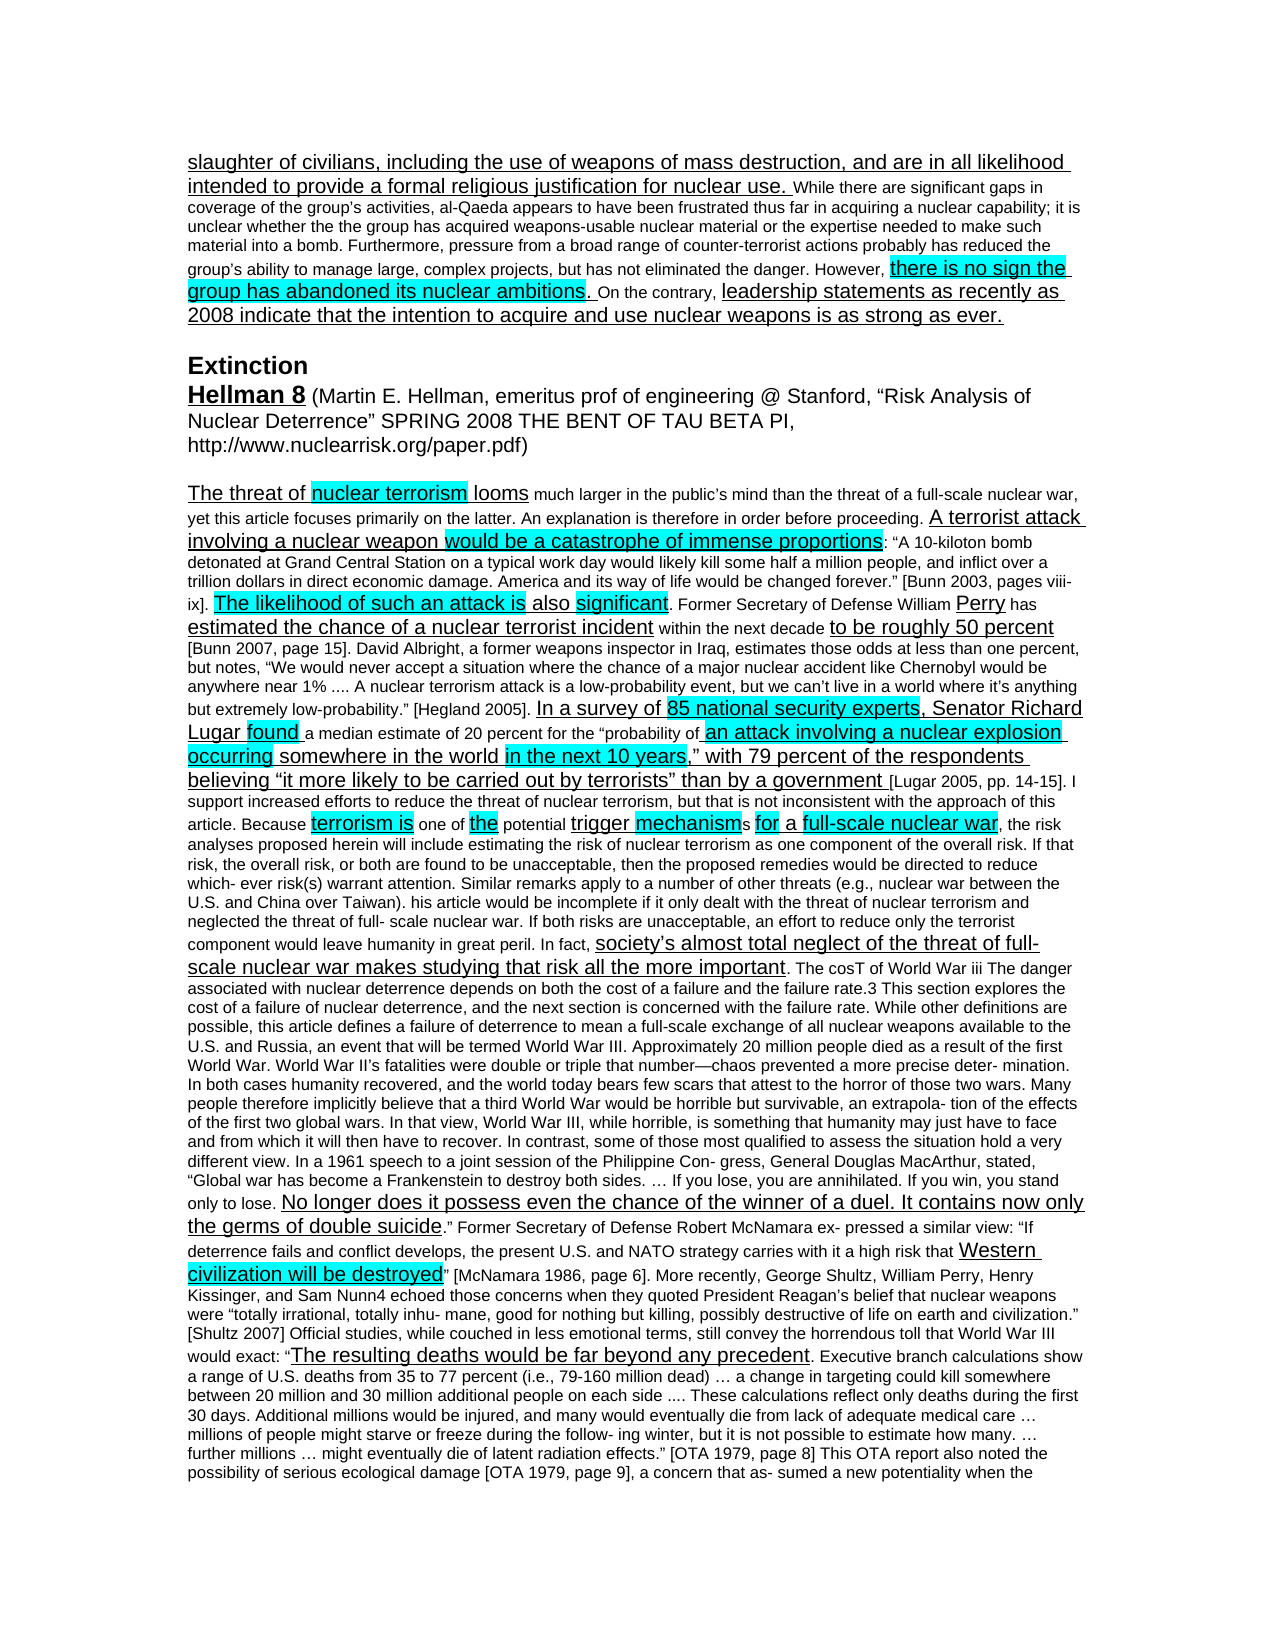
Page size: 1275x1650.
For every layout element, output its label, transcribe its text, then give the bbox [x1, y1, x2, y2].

text Hellman 8 (Martin E. Hellman, emeritus prof of engineering @ Stanford, “Risk Analysis of Nuclear Deterrence” SPRING 2008 THE BENT OF TAU BETA PI, http://www.nuclearrisk.org/paper.pdf) [187, 380, 1087, 457]
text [187, 150, 1087, 327]
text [187, 481, 1087, 1482]
text Extinction [187, 351, 1087, 380]
